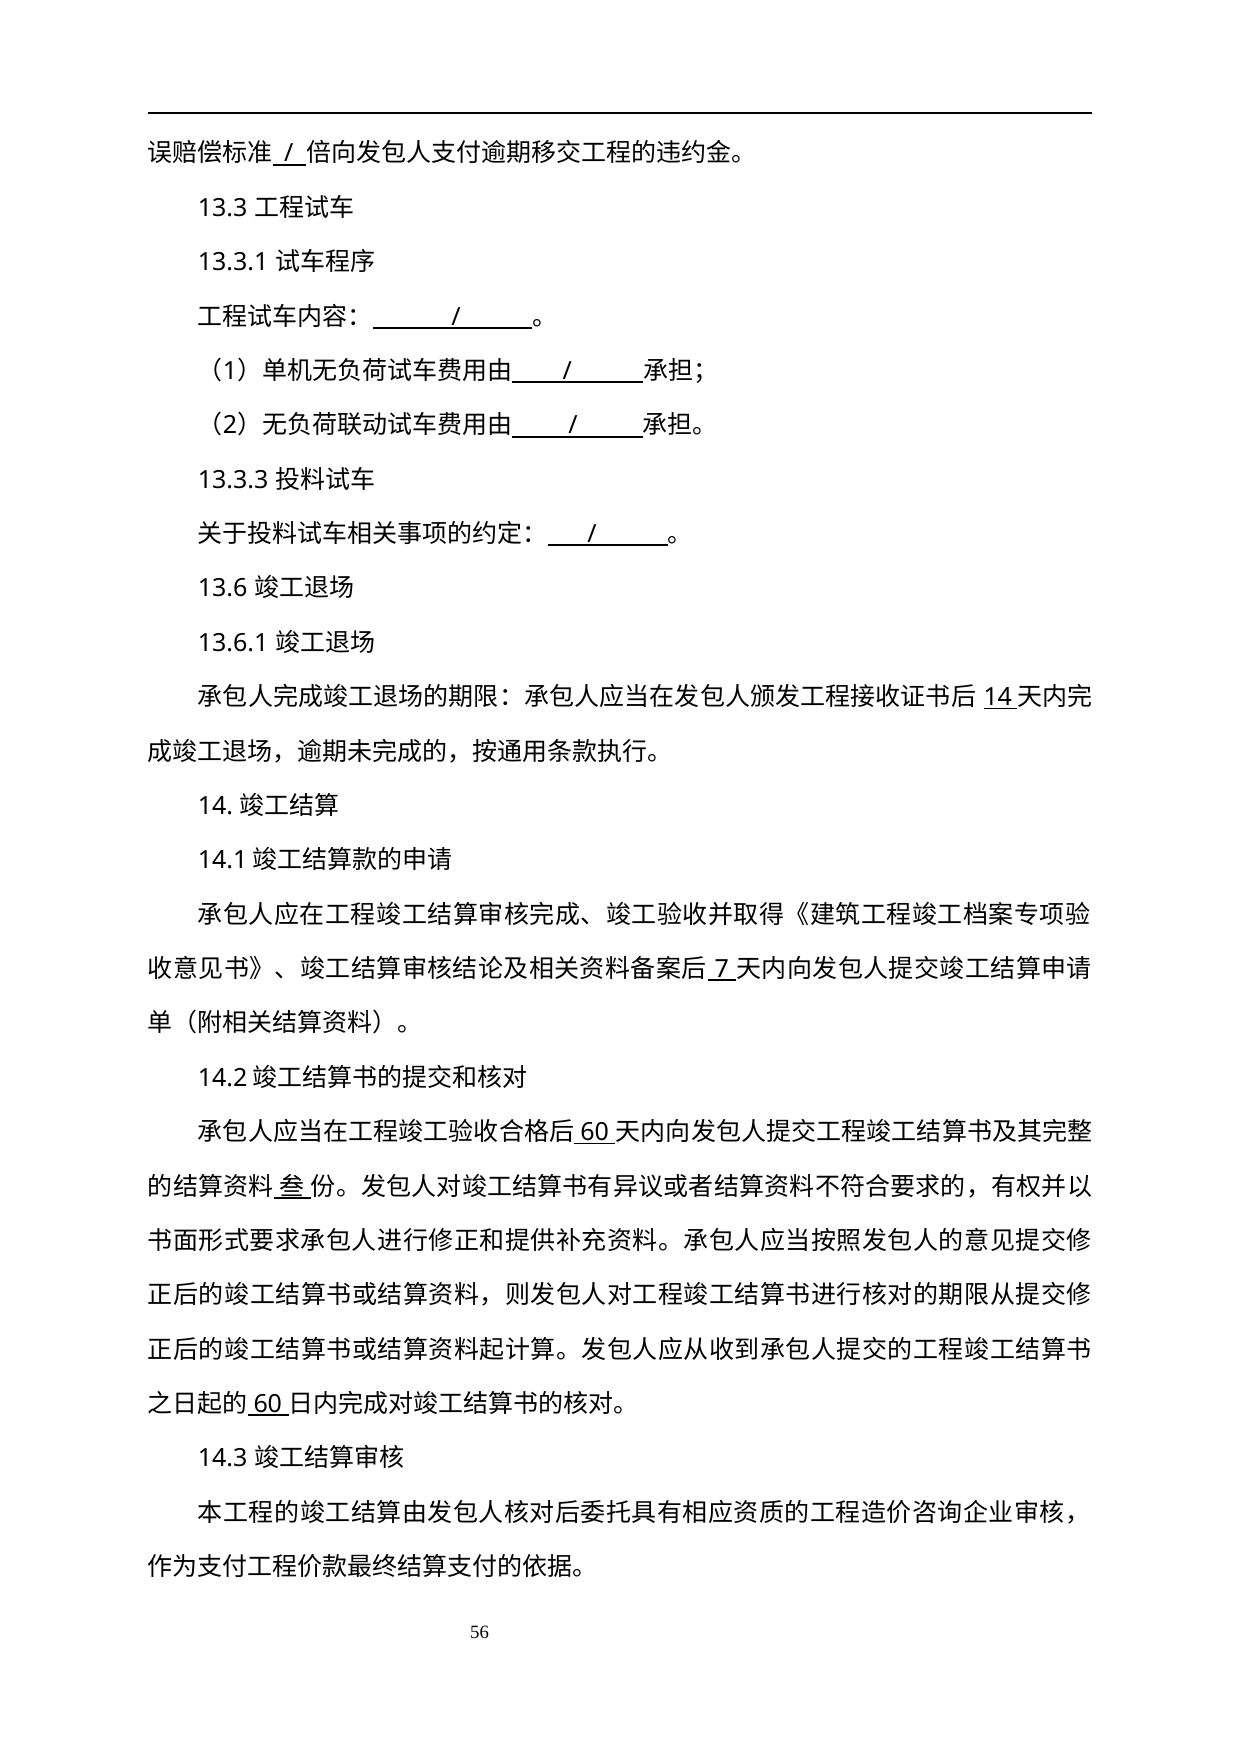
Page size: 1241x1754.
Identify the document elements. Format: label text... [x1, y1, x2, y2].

text 承包人应当在工程竣工验收合格后 60 天内向发包人提交工程竣工结算书及其完整的结算资料 叁 份。发包人对竣工结算书有异议或者结算资料不符合要求的，有权并以书面形式要求承包人进行修正和提供补充资料。承包人应当按照发包人的意见提交修正后的竣工结算书或结算资料，则发包人对工程竣工结算书进行核对的期限从提交修正后的竣工结算书或结算资料起计算。发包人应从收到承包人提交的工程竣工结算书之日起的 60 日内完成对竣工结算书的核对。 [148, 1112, 1092, 1420]
text 工程试车内容： / 。 [148, 296, 1092, 332]
text 13.6 竣工退场 [148, 568, 1092, 604]
text 13.3.3 投料试车 [148, 459, 1092, 495]
text 13.6.1 竣工退场 [148, 622, 1092, 658]
text 14.2竣工结算书的提交和核对 [148, 1057, 1092, 1093]
text 承包人应在工程竣工结算审核完成、竣工验收并取得《建筑工程竣工档案专项验收意见书》、竣工结算审核结论及相关资料备案后 7 天内向发包人提交竣工结算申请单（附相关结算资料）。 [148, 894, 1092, 1039]
text 14.3 竣工结算审核 [148, 1438, 1092, 1474]
text 13.3 工程试车 [148, 187, 1092, 223]
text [148, 133, 1092, 169]
text 关于投料试车相关事项的约定： / 。 [148, 513, 1092, 550]
text 14. 竣工结算 [148, 785, 1092, 822]
text 14.1竣工结算款的申请 [148, 840, 1092, 876]
text （1）单机无负荷试车费用由 / 承担； [148, 350, 1092, 387]
text 13.3.1 试车程序 [148, 242, 1092, 278]
text 本工程的竣工结算由发包人核对后委托具有相应资质的工程造价咨询企业审核，作为支付工程价款最终结算支付的依据。 [148, 1492, 1092, 1583]
text 承包人完成竣工退场的期限：承包人应当在发包人颁发工程接收证书后14天内完成竣工退场，逾期未完成的，按通用条款执行。 [148, 677, 1092, 767]
text （2）无负荷联动试车费用由 / 承担。 [148, 405, 1092, 441]
